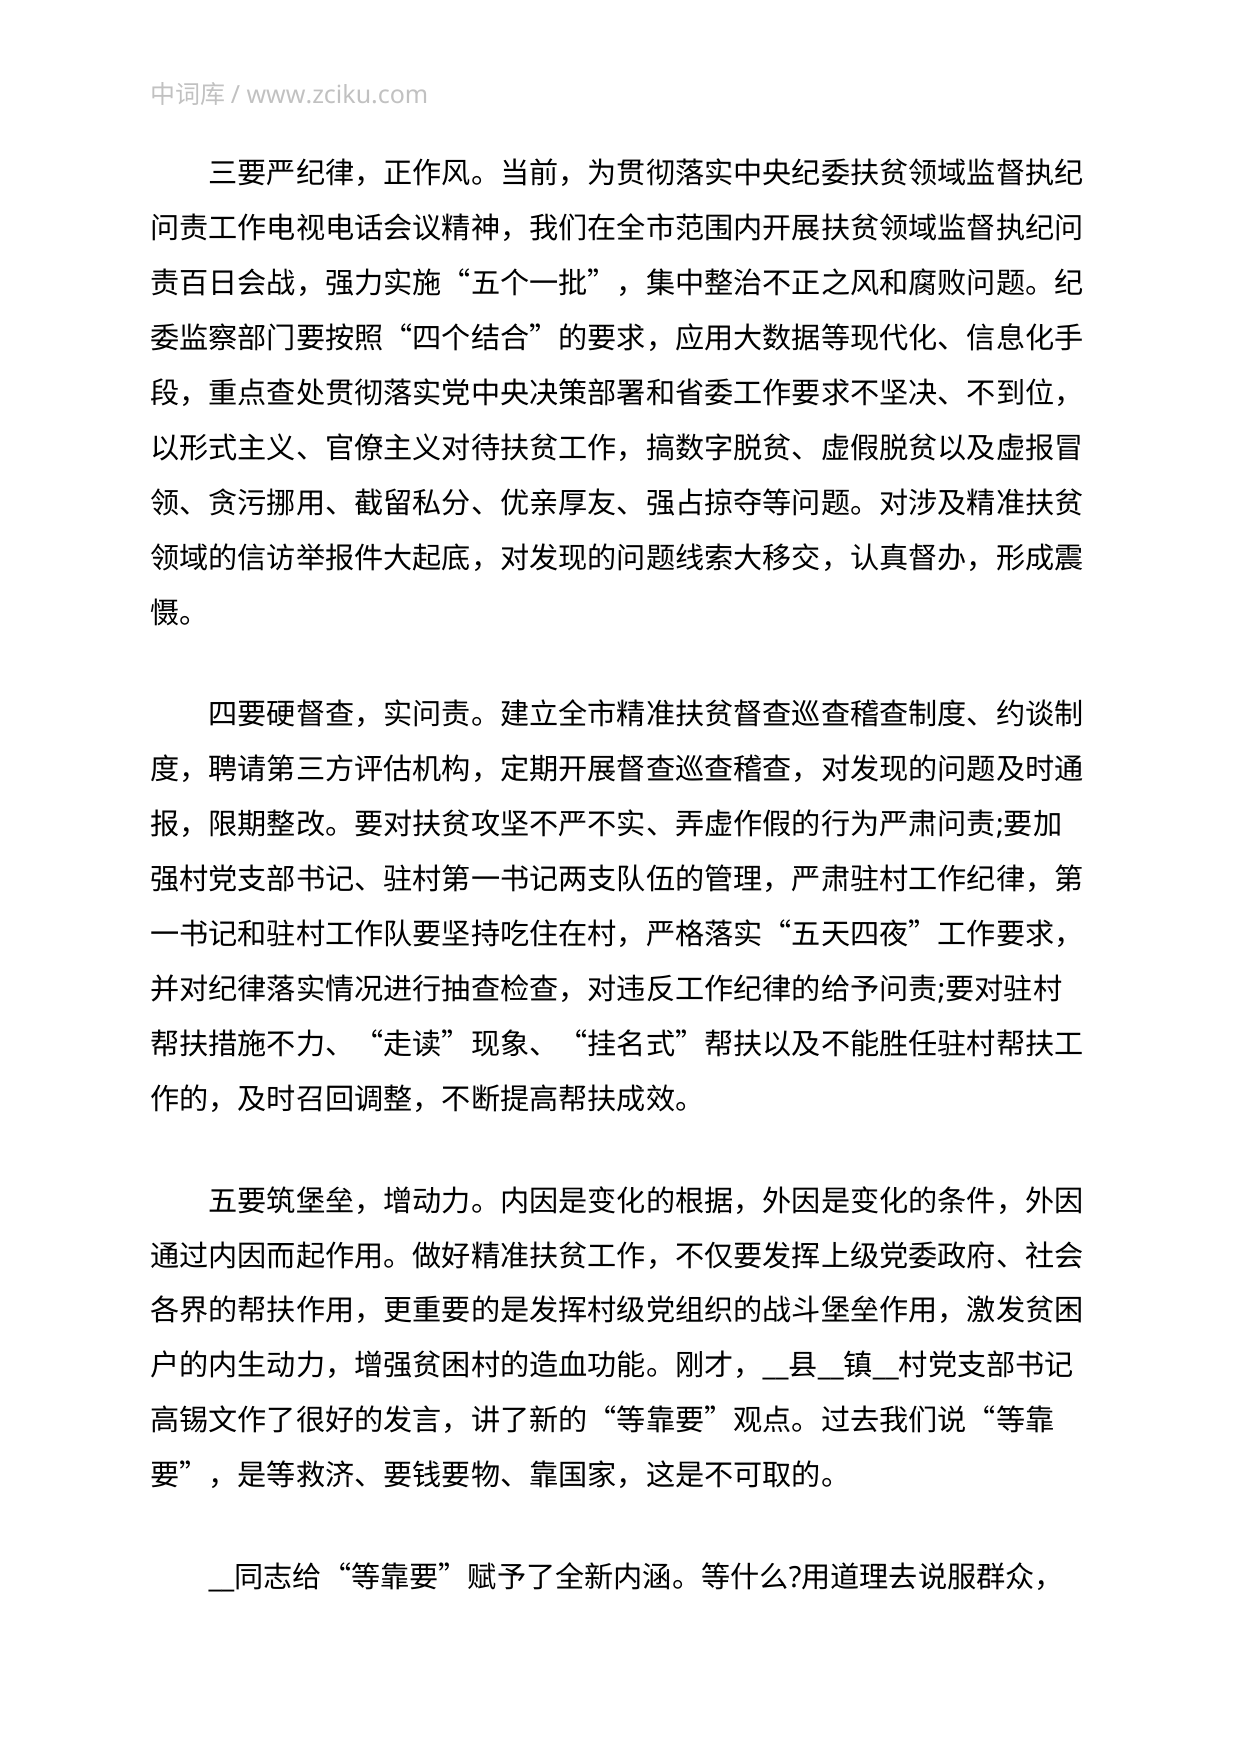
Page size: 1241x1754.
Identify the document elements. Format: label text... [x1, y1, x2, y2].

text 五要筑堡垒，增动力。内因是变化的根据，外因是变化的条件，外因通过内因而起作用。做好精准扶贫工作，不仅要发挥上级党委政府、社会各界的帮扶作用，更重要的是发挥村级党组织的战斗堡垒作用，激发贫困户的内生动力，增强贫困村的造血功能。刚才，__县__镇__村党支部书记高锡文作了很好的发言，讲了新的“等靠要”观点。过去我们说“等靠要”，是等救济、要钱要物、靠国家，这是不可取的。 [150, 1177, 1090, 1494]
text 三要严纪律，正作风。当前，为贯彻落实中央纪委扶贫领域监督执纪问责工作电视电话会议精神，我们在全市范围内开展扶贫领域监督执纪问责百日会战，强力实施“五个一批”，集中整治不正之风和腐败问题。纪委监察部门要按照“四个结合”的要求，应用大数据等现代化、信息化手段，重点查处贯彻落实党中央决策部署和省委工作要求不坚决、不到位，以形式主义、官僚主义对待扶贫工作，搞数字脱贫、虚假脱贫以及虚报冒领、贪污挪用、截留私分、优亲厚友、强占掠夺等问题。对涉及精准扶贫领域的信访举报件大起底，对发现的问题线索大移交，认真督办，形成震慑。 [150, 150, 1090, 631]
text 四要硬督查，实问责。建立全市精准扶贫督查巡查稽查制度、约谈制度，聘请第三方评估机构，定期开展督查巡查稽查，对发现的问题及时通报，限期整改。要对扶贫攻坚不严不实、弄虚作假的行为严肃问责;要加强村党支部书记、驻村第一书记两支队伍的管理，严肃驻村工作纪律，第一书记和驻村工作队要坚持吃住在村，严格落实“五天四夜”工作要求，并对纪律落实情况进行抽查检查，对违反工作纪律的给予问责;要对驻村帮扶措施不力、“走读”现象、“挂名式”帮扶以及不能胜任驻村帮扶工作的，及时召回调整，不断提高帮扶成效。 [150, 691, 1090, 1118]
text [150, 1553, 1090, 1596]
